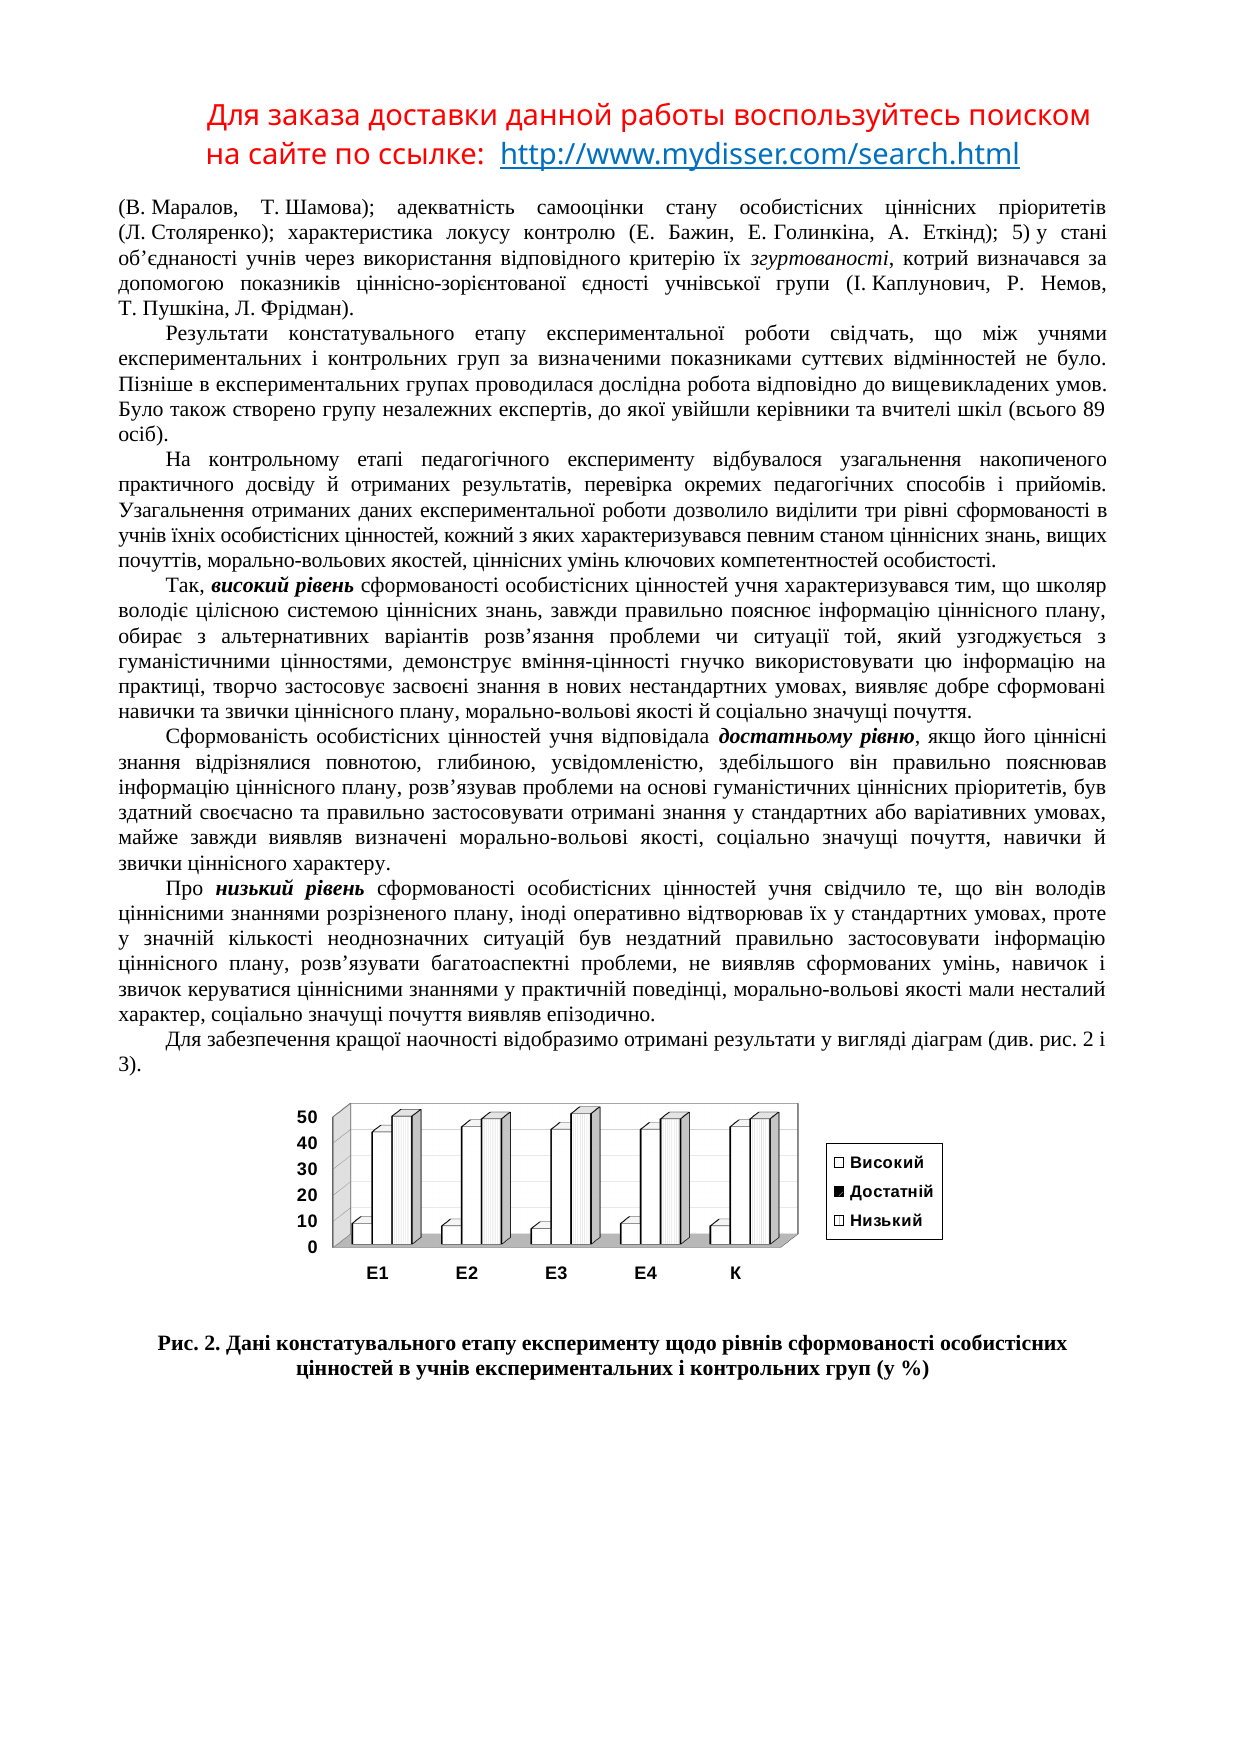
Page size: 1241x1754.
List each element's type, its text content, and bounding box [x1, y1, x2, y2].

text Рис. 2. Дані констатувального етапу експерименту щодо рівнів сформованості особистісних цінностей в учнів експериментальних і контрольних груп (у %) [118, 1330, 1107, 1381]
text На контрольному етапі педагогічного експерименту відбувалося узагальнення накопиченого практичного досвіду й отриманих результатів, перевірка окремих педагогічних способів і прийомів. Узагальнення отриманих даних експериментальної роботи дозволило виділити три рівні сформованості в учнів їхніх особистісних цінностей, кожний з яких характеризувався певним станом ціннісних знань, вищих почуттів, морально-вольових якостей, ціннісних умінь ключових компетентностей особистості. [118, 446, 1107, 572]
text Для забезпечення кращої наочності відобразимо отримані результати у вигляді діаграм (див. рис. 2 і 3). [118, 1026, 1107, 1076]
text Про низький рівень сформованості особистісних цінностей учня свідчило те, що він володів ціннісними знаннями розрізненого плану, іноді оперативно відтворював їх у стандартних умовах, проте у значній кількості неоднозначних ситуацій був нездатний правильно застосовувати інформацію ціннісного плану, розв’язувати багатоаспектні проблеми, не виявляв сформованих умінь, навичок і звичок керуватися ціннісними знаннями у практичній поведінці, морально-вольові якості мали несталий характер, соціально значущі почуття виявляв епізодично. [118, 875, 1107, 1026]
text Сформованість особистісних цінностей учня відповідала достатньому рівню, якщо його ціннісні знання відрізнялися повнотою, глибиною, усвідомленістю, здебільшого він правильно пояснював інформацію ціннісного плану, розв’язував проблеми на основі гуманістичних ціннісних пріоритетів, був здатний своєчасно та правильно застосовувати отримані знання у стандартних або варіативних умовах, майже завжди виявляв визначені морально-вольові якості, соціально значущі почуття, навички й звички ціннісного характеру. [118, 723, 1107, 875]
text Результати констатувального етапу експериментальної роботи свідчать, що між учнями експериментальних і контрольних груп за визначеними показниками суттєвих відмінностей не було. Пізніше в експериментальних групах проводилася дослідна робота відповідно до вищевикладених умов. Було також створено групу незалежних експертів, до якої увійшли керівники та вчителі шкіл (всього 89 осіб). [118, 320, 1107, 446]
text Так, високий рівень сформованості особистісних цінностей учня характеризувався тим, що школяр володіє цілісною системою ціннісних знань, завжди правильно пояснює інформацію ціннісного плану, обирає з альтернативних варіантів розв’язання проблеми чи ситуації той, який узгоджується з гуманістичними цінностями, демонструє вміння-цінності гнучко використовувати цю інформацію на практиці, творчо застосовує засвоєні знання в нових нестандартних умовах, виявляє добре сформовані навички та звички ціннісного плану, морально-вольові якості й соціально значущі почуття. [118, 572, 1107, 723]
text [118, 194, 1107, 320]
